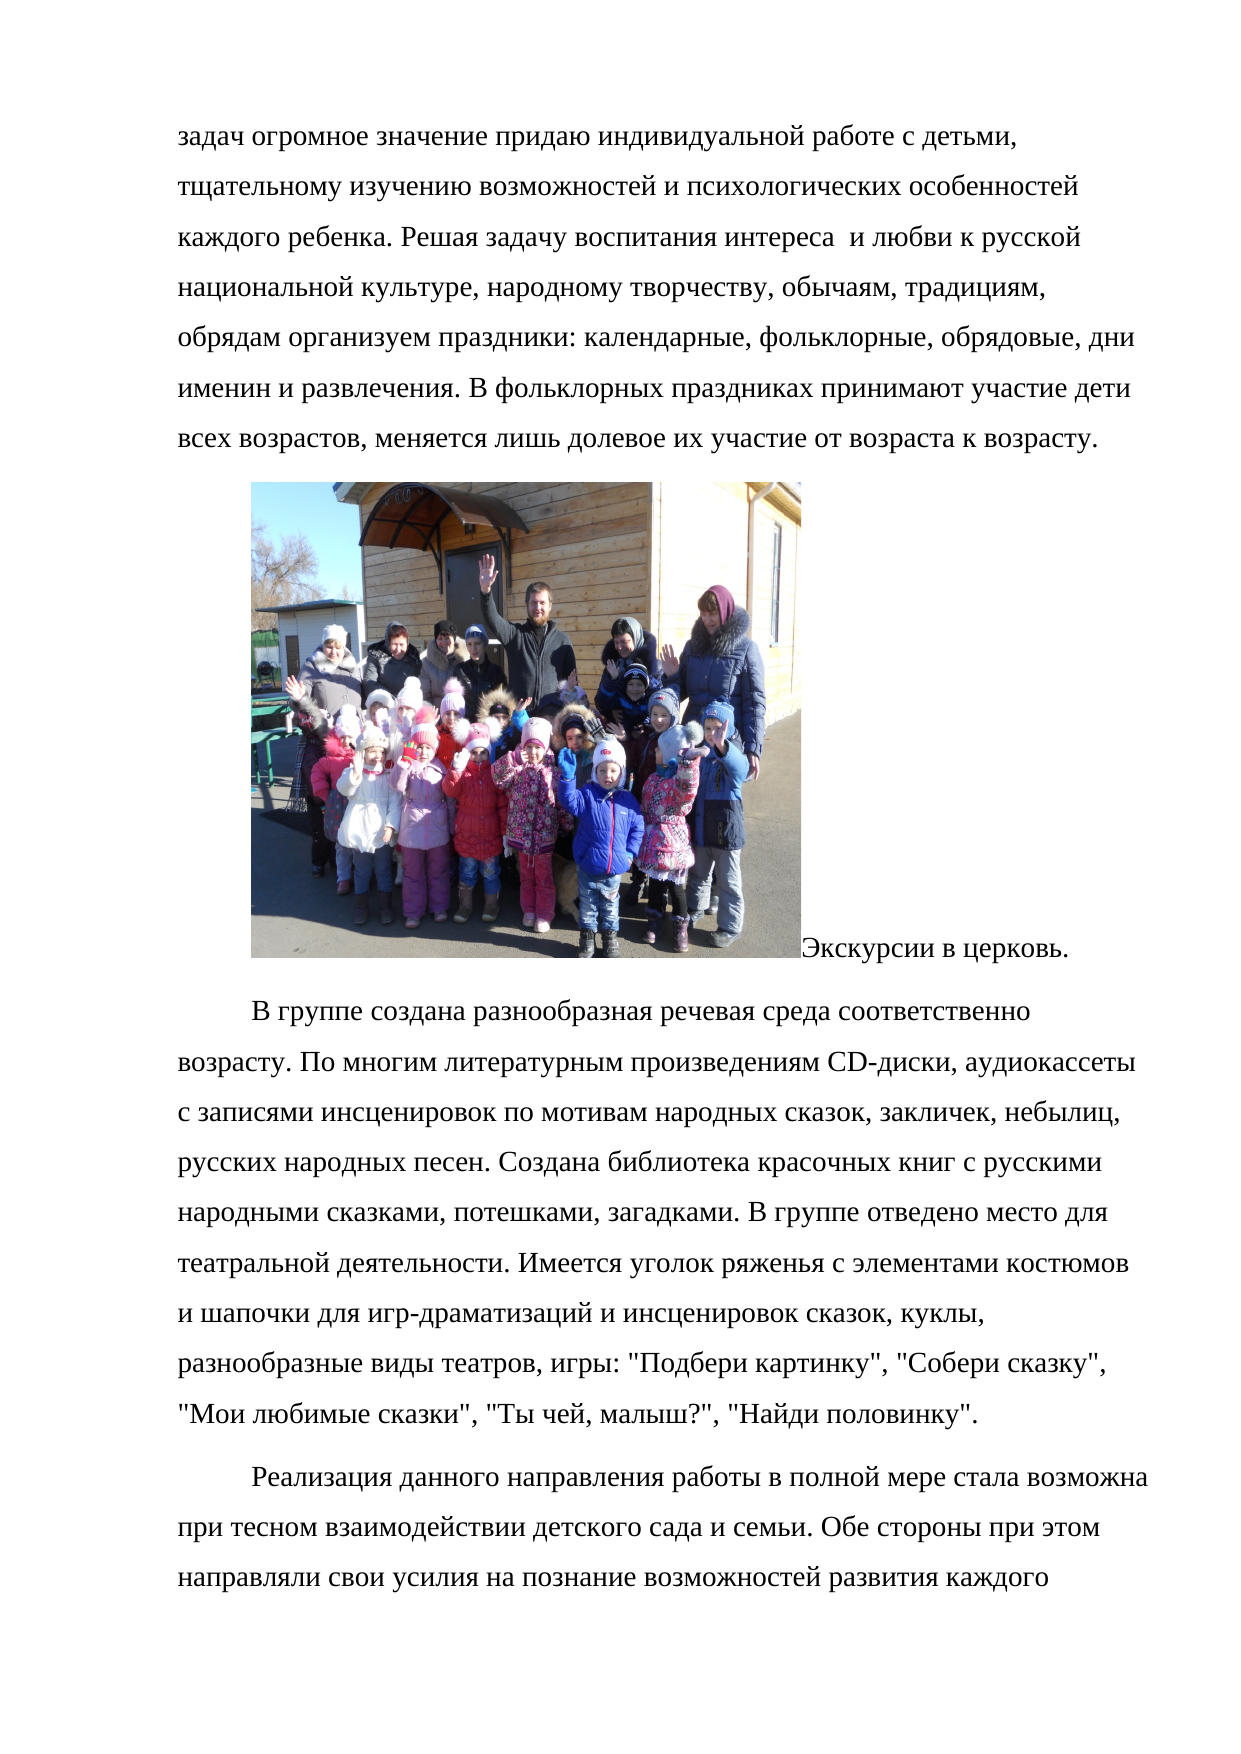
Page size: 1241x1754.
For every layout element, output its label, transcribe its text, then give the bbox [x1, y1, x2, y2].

picture [251, 482, 802, 958]
text Экскурсии в церковь. [802, 483, 1152, 964]
text В группе создана разнообразная речевая среда соответственно возрасту. По многим литературным произведениям CD-диски, аудиокассеты с записями инсценировок по мотивам народных сказок, закличек, небылиц, русских народных песен. Создана библиотека красочных книг с русскими народными сказками, потешками, загадками. В группе отведено место для театральной деятельности. Имеется уголок ряженья с элементами костюмов и шапочки для игр-драматизаций и инсценировок сказок, куклы, разнообразные виды театров, игры: "Подбери картинку", "Собери сказку", "Мои любимые сказки", "Ты чей, малыш?", "Найди половинку". [177, 993, 1152, 1429]
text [177, 1459, 1152, 1593]
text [177, 118, 1152, 453]
